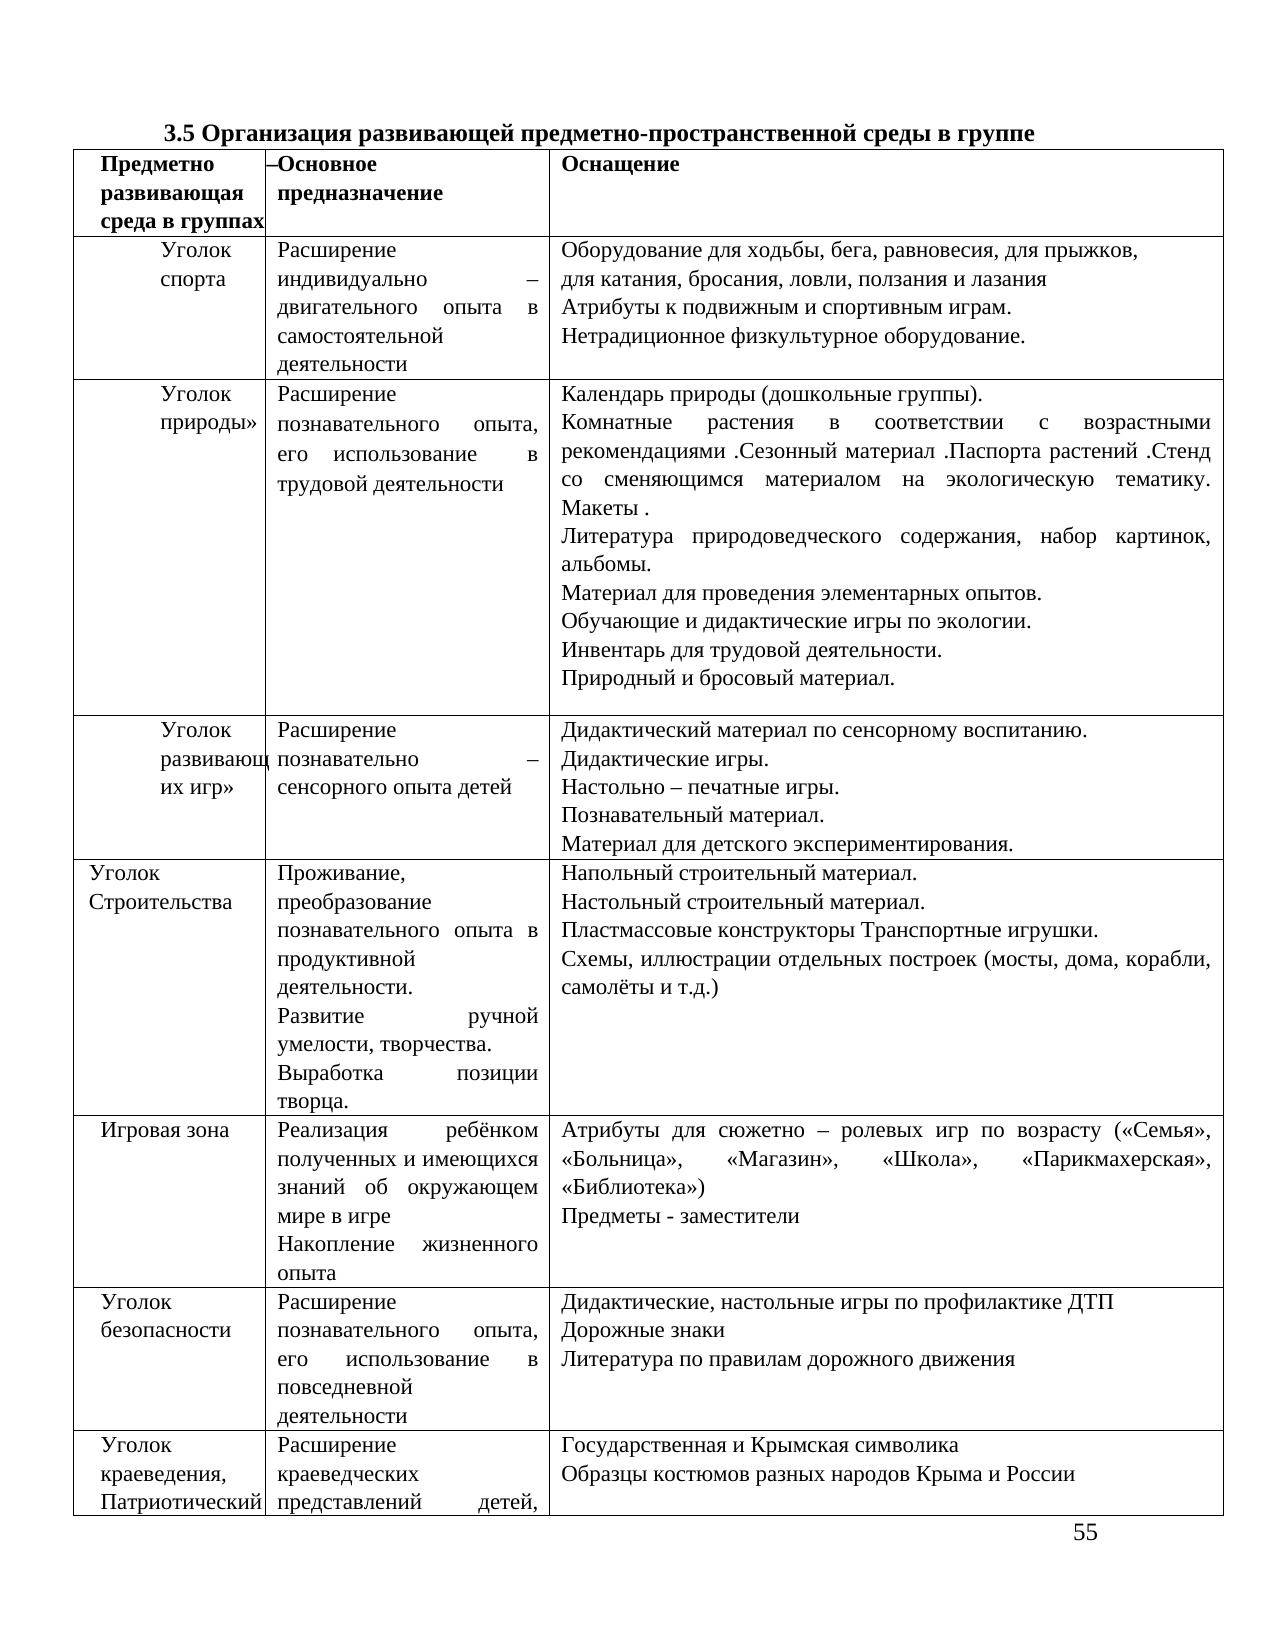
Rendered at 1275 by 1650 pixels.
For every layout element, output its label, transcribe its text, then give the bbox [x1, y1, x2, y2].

table_cell Оборудование для ходьбы, бега, равновесия, для прыжков, для катания, бросания, ловли, ползания и лазания Атрибуты к подвижным и спортивным играм. Нетрадиционное физкультурное оборудование. [550, 237, 1223, 379]
table_header Предметно – развивающая среда в группах [74, 150, 265, 236]
table_header Основное предназначение [266, 150, 549, 236]
table_cell Уголок безопасности [74, 1288, 265, 1430]
table_cell Уголок развивающих игр» [74, 716, 265, 858]
table_cell Расширение познавательного опыта, его использование в повседневной деятельности [266, 1288, 549, 1430]
table_cell Уголок природы» [74, 380, 265, 715]
table_cell Уголок спорта [74, 237, 265, 379]
table_cell Дидактические, настольные игры по профилактике ДТП Дорожные знаки Литература по правилам дорожного движения [550, 1288, 1223, 1430]
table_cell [266, 1431, 549, 1514]
table_cell Расширение индивидуально – двигательного опыта в самостоятельной деятельности [266, 237, 549, 379]
table_cell Расширение познавательного опыта, его использование в трудовой деятельности [266, 380, 549, 715]
table_cell Уголок Строительства [74, 860, 265, 1115]
table_cell Атрибуты для сюжетно – ролевых игр по возрасту («Семья», «Больница», «Магазин», «Школа», «Парикмахерская», «Библиотека») Предметы - заместители [550, 1116, 1223, 1287]
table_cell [550, 1431, 1223, 1514]
table_cell Дидактический материал по сенсорному воспитанию. Дидактические игры. Настольно – печатные игры. Познавательный материал. Материал для детского экспериментирования. [550, 716, 1223, 858]
table_cell Календарь природы (дошкольные группы). Комнатные растения в соответствии с возрастными рекомендациями .Сезонный материал .Паспорта растений .Стенд со сменяющимся материалом на экологическую тематику. Макеты . Литература природоведческого содержания, набор картинок, альбомы. Материал для проведения элементарных опытов. Обучающие и дидактические игры по экологии. Инвентарь для трудовой деятельности. Природный и бросовый материал. [550, 380, 1223, 715]
subtitle 3.5 Организация развивающей предметно-пространственной среды в группе [164, 118, 1098, 147]
table_cell Игровая зона [74, 1116, 265, 1287]
table_cell Проживание, преобразование познавательного опыта в продуктивной деятельности. Развитие ручной умелости, творчества. Выработка позиции творца. [266, 860, 549, 1115]
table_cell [74, 1431, 265, 1514]
table_cell Расширение познавательно – сенсорного опыта детей [266, 716, 549, 858]
table_cell Напольный строительный материал. Настольный строительный материал. Пластмассовые конструкторы Транспортные игрушки. Схемы, иллюстрации отдельных построек (мосты, дома, корабли, самолёты и т.д.) [550, 860, 1223, 1115]
table_cell Реализация ребёнком полученных и имеющихся знаний об окружающем мире в игре Накопление жизненного опыта [266, 1116, 549, 1287]
table_header Оснащение [550, 150, 1223, 236]
